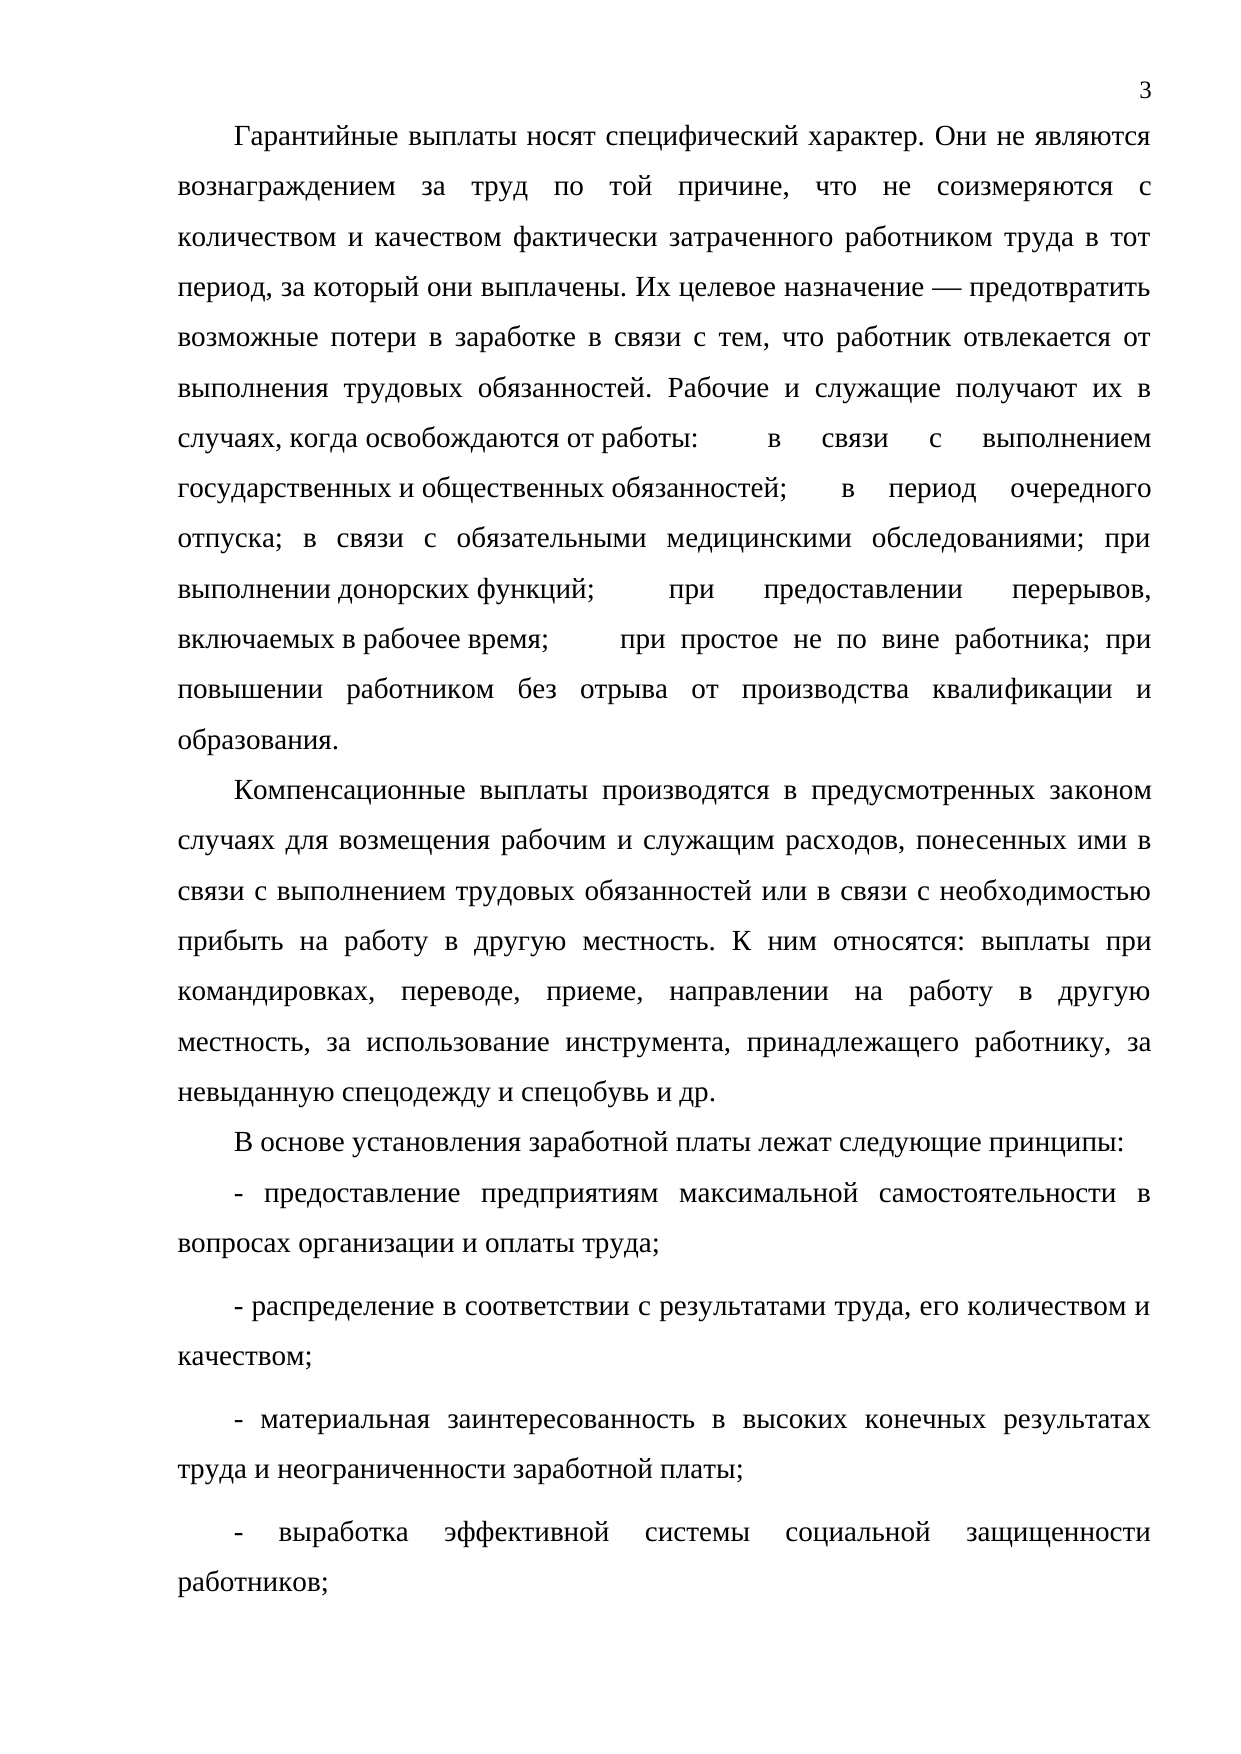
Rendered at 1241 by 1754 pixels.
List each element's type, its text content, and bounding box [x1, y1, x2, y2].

text Компенсационные выплаты производятся в предусмотренных законом случаях для возмещения рабочим и служащим расходов, понесенных ими в связи с выполнением трудовых обязанностей или в связи с необходимостью прибыть на работу в другую местность. К ним относятся: выплаты при командировках, переводе, приеме, направлении на работу в другую местность, за использование инструмента, принадлежащего работнику, за невыданную спецодежду и спецобувь и др. [177, 772, 1152, 1108]
text - материальная заинтересованность в высоких конечных результатах труда и неограниченности заработной платы; [177, 1401, 1152, 1485]
text - распределение в соответствии с результатами труда, его количеством и качеством; [177, 1288, 1152, 1372]
text В основе установления заработной платы лежат следующие принципы: [177, 1124, 1152, 1158]
text - выработка эффективной системы социальной защищенности работников; [177, 1514, 1152, 1598]
text Гарантийные выплаты носят специфический характер. Они не являются вознаграждением за труд по той причине, что не соизмеряются с количеством и качеством фактически затраченного работником труда в тот период, за который они выплачены. Их целевое назначение — предотвратить возможные потери в заработке в связи с тем, что работник отвлекается от выполнения трудовых обязанностей. Рабочие и служащие получают их в случаях, когда освобождаются от работы: в связи с выполнением государственных и общественных обязанностей; в период очередного отпуска; в связи с обязательными медицинскими обследованиями; при выполнении донорских функций; при предоставлении перерывов, включаемых в рабочее время; при простое не по вине работника; при повышении работником без отрыва от производства квалификации и образования. [177, 118, 1152, 755]
text - предоставление предприятиям максимальной самостоятельности в вопросах организации и оплаты труда; [177, 1175, 1152, 1258]
